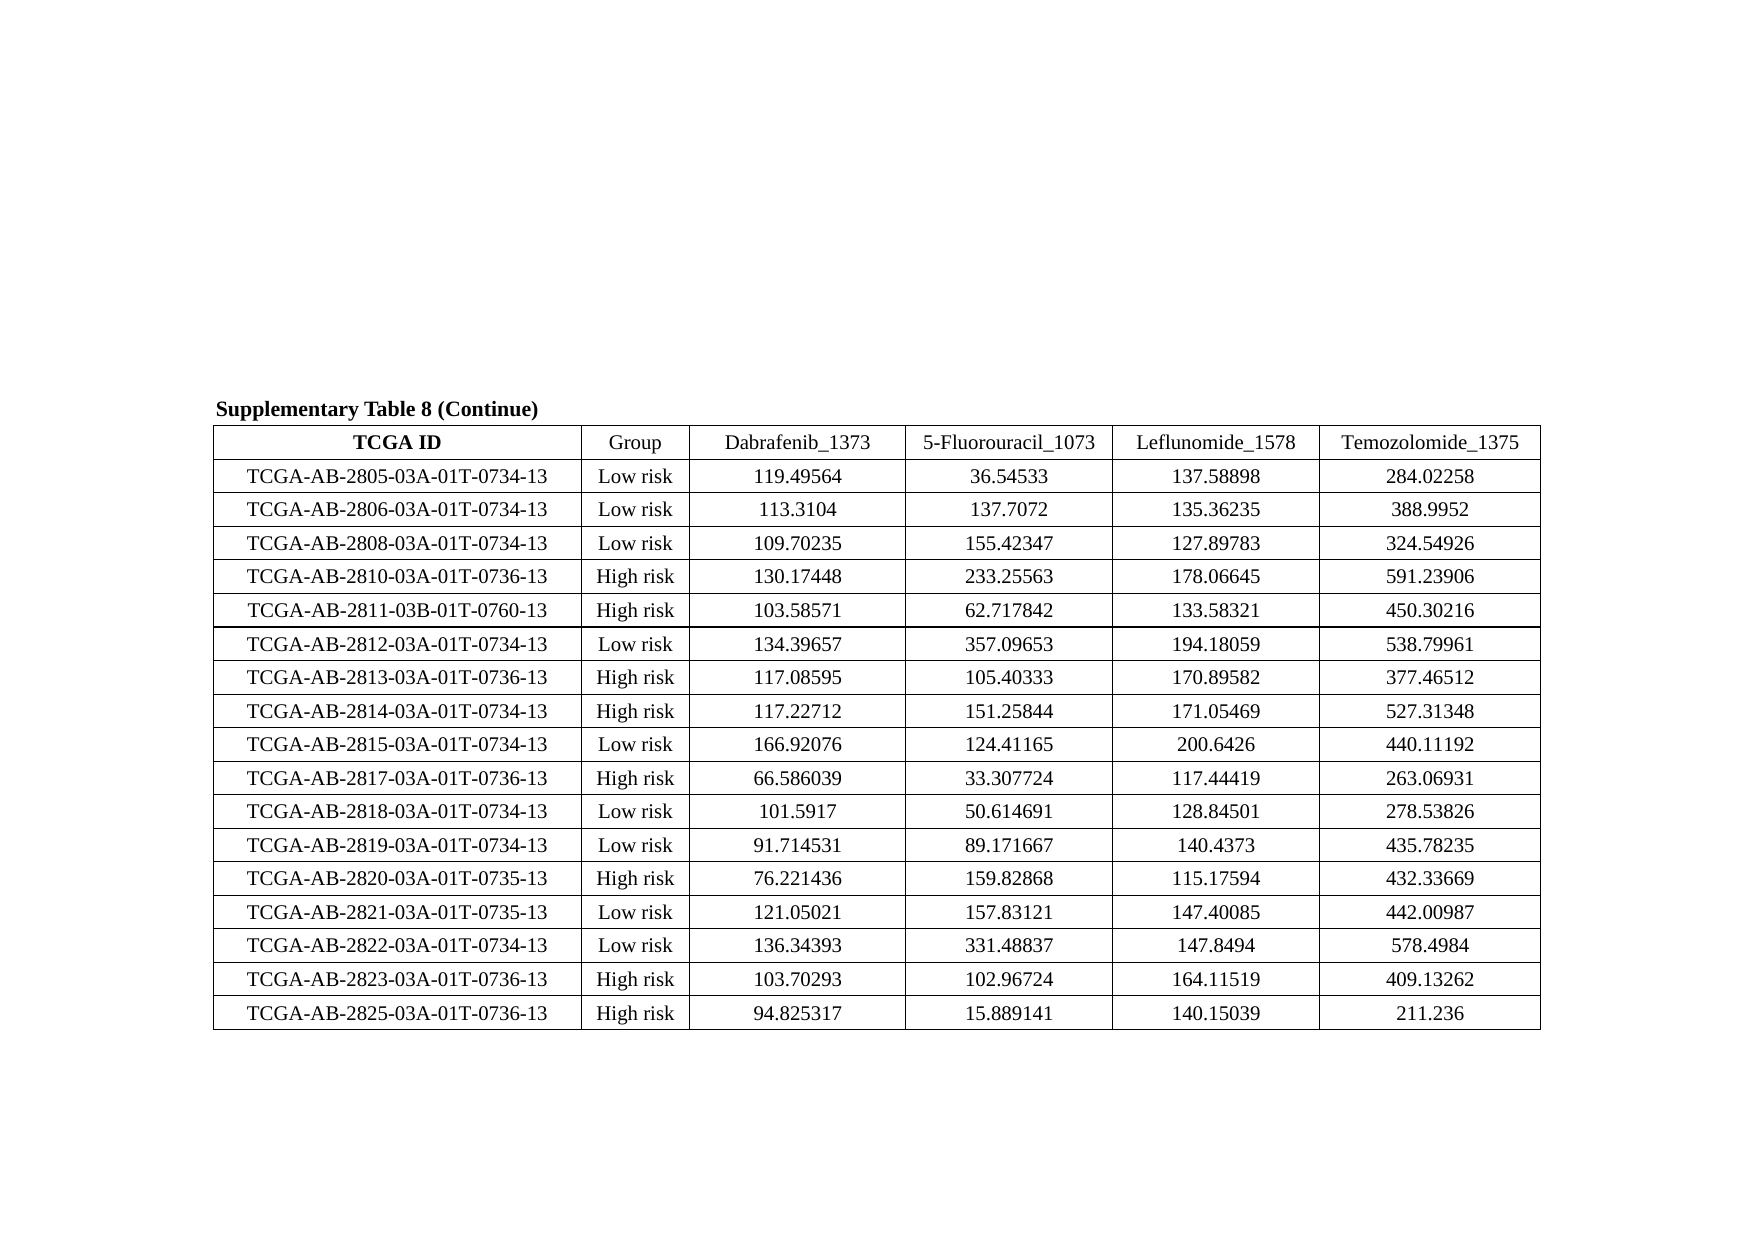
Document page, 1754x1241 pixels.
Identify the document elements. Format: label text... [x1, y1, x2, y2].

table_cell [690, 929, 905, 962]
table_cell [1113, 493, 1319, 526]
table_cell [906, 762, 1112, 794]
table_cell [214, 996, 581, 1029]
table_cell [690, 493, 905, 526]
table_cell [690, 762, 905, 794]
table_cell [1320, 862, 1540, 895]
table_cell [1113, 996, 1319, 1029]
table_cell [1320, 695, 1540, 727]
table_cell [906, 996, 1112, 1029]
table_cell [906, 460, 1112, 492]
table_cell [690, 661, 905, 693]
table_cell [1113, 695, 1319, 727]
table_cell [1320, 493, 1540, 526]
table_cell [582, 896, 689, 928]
text Supplementary Table 8 (Continue) [150, 393, 1604, 425]
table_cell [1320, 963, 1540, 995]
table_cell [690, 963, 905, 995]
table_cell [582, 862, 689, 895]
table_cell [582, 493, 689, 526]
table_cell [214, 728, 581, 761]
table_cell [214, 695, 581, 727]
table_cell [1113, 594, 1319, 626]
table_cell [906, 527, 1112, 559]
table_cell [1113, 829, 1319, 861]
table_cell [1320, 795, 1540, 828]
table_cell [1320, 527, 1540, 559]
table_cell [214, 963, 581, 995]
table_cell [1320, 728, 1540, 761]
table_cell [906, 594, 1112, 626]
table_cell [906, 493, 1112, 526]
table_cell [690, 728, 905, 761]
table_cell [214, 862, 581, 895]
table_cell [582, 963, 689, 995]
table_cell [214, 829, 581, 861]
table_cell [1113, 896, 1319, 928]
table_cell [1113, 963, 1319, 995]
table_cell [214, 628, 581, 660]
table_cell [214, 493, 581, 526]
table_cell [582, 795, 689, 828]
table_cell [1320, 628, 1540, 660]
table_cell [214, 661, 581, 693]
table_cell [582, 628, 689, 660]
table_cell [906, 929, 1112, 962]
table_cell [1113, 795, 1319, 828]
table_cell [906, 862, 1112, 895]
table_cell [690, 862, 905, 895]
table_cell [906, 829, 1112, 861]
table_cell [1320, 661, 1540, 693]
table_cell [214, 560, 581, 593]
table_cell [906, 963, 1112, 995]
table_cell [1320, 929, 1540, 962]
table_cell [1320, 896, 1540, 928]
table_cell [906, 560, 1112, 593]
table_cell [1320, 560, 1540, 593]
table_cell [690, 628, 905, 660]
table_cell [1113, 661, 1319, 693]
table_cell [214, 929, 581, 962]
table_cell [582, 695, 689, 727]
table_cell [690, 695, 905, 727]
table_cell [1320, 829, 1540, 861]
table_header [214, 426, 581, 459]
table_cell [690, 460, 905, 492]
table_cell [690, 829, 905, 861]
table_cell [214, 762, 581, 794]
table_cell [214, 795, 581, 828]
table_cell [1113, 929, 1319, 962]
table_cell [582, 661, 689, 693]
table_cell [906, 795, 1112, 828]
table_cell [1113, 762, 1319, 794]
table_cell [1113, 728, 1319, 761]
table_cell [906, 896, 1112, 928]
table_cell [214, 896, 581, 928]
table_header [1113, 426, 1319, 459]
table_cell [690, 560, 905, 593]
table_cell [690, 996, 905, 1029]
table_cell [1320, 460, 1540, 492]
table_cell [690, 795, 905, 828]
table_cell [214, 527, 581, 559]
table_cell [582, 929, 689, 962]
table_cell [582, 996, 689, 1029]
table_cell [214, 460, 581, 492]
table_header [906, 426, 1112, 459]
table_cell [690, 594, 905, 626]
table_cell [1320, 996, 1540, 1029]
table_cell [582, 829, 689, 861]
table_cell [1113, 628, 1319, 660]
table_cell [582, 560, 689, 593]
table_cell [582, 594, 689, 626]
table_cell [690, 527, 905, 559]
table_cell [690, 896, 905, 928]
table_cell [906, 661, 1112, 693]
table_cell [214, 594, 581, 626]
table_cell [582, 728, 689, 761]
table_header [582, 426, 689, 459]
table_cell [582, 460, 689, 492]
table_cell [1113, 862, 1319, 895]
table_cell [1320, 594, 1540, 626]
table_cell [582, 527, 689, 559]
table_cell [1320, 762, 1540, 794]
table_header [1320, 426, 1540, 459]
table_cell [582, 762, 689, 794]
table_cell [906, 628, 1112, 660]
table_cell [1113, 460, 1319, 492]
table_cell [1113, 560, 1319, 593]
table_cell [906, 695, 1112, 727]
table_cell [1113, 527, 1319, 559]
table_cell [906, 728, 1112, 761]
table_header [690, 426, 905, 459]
